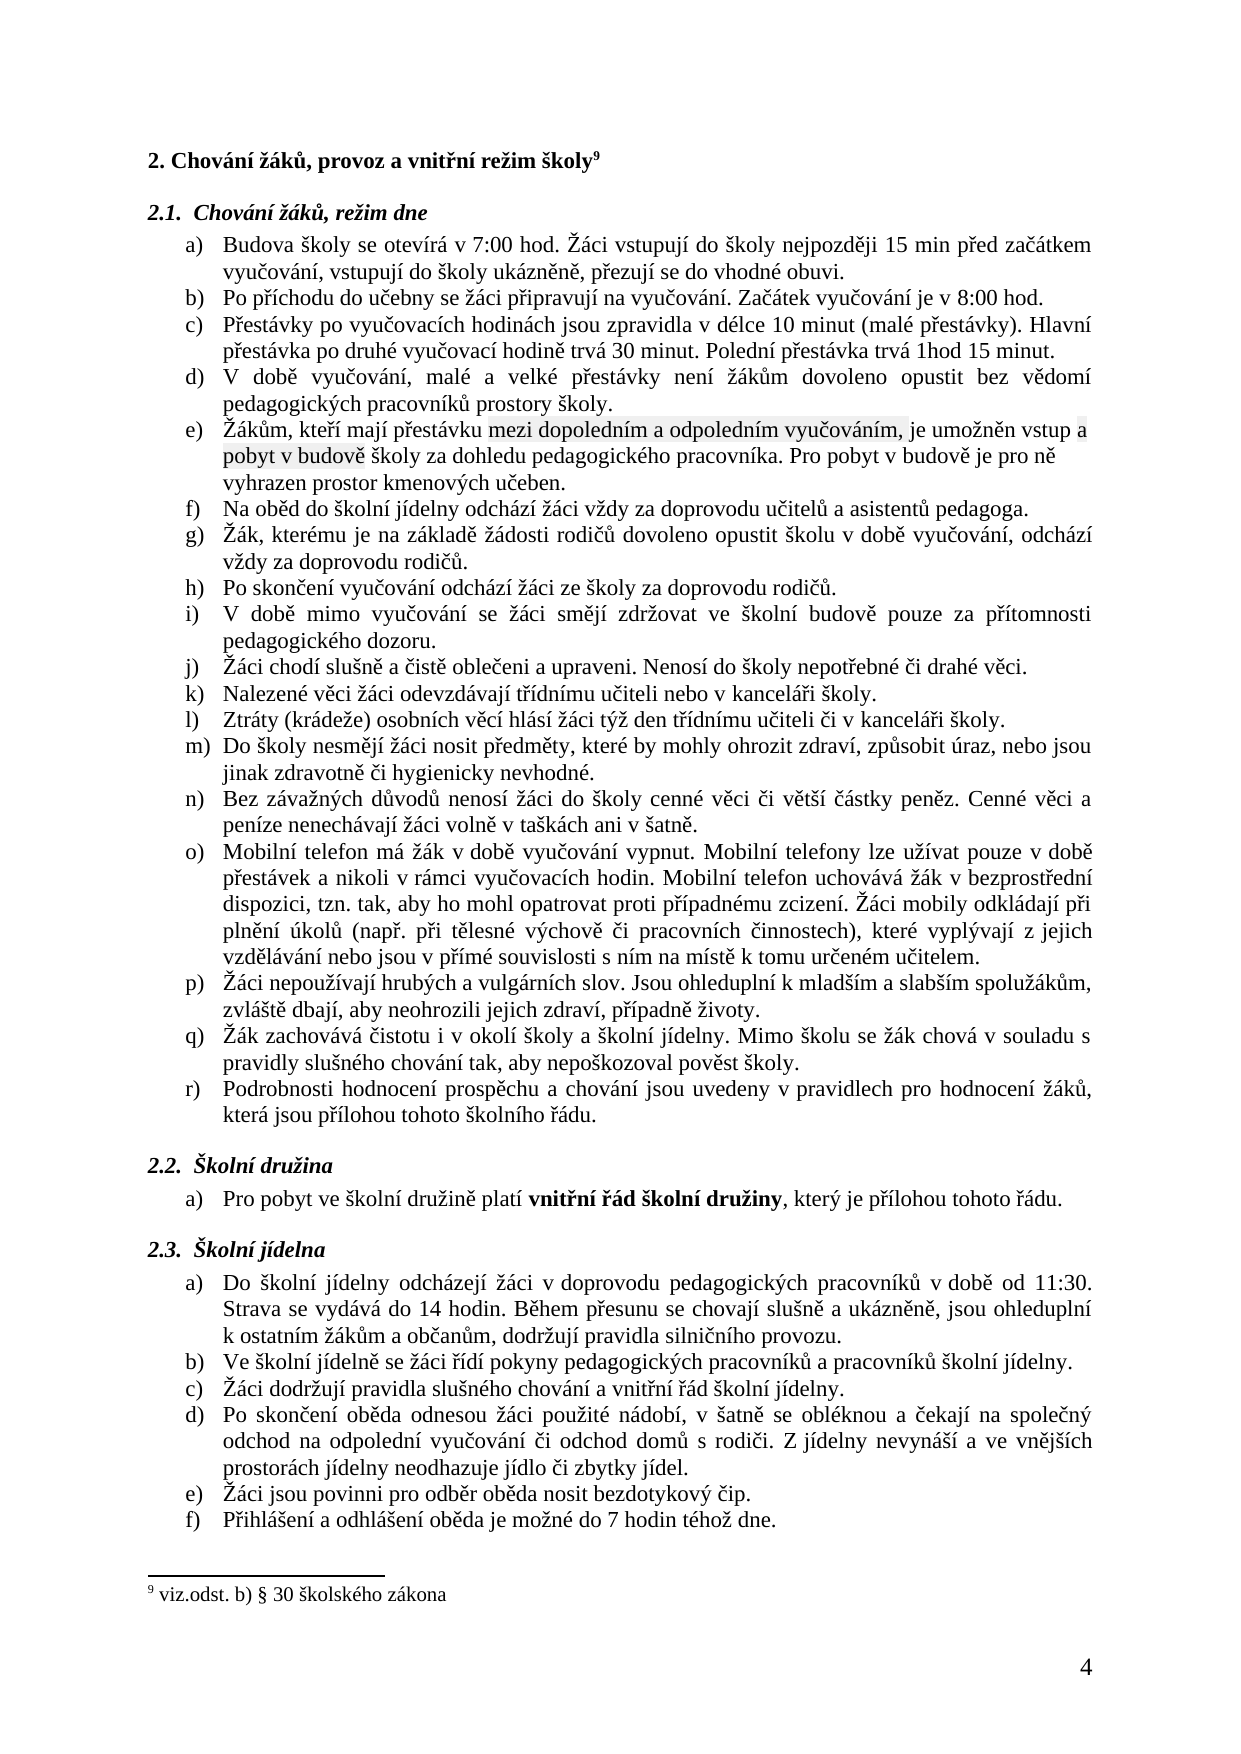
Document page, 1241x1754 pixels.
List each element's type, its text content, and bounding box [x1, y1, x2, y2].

list V době mimo vyučování se žáci smějí zdržovat ve školní budově pouze za přítomnosti pedagogického dozoru. [185, 601, 1093, 653]
list Po skončení vyučování odchází žáci ze školy za doprovodu rodičů. [185, 574, 1093, 601]
subtitle 2.3. Školní jídelna [148, 1237, 1093, 1263]
list Mobilní telefon má žák v době vyučování vypnut. Mobilní telefony lze užívat pouze v době přestávek a nikoli v rámci vyučovacích hodin. Mobilní telefon uchovává žák v bezprostřední dispozici, tzn. tak, aby ho mohl opatrovat proti případnému zcizení. Žáci mobily odkládají při plnění úkolů (např. při tělesné výchově či pracovních činnostech), které vyplývají z jejich vzdělávání nebo jsou v přímé souvislosti s ním na místě k tomu určeném učitelem. [185, 838, 1093, 969]
list Ve školní jídelně se žáci řídí pokyny pedagogických pracovníků a pracovníků školní jídelny. [185, 1348, 1093, 1374]
list Pro pobyt ve školní družině platí vnitřní řád školní družiny, který je přílohou tohoto řádu. [185, 1185, 1093, 1212]
list Přestávky po vyučovacích hodinách jsou zpravidla v délce 10 minut (malé přestávky). Hlavní přestávka po druhé vyučovací hodině trvá 30 minut. Polední přestávka trvá 1hod 15 minut. [185, 311, 1093, 363]
list Žák, kterému je na základě žádosti rodičů dovoleno opustit školu v době vyučování, odchází vždy za doprovodu rodičů. [185, 521, 1093, 574]
subtitle 2.1. Chování žáků, režim dne [148, 199, 1093, 225]
list Do školní jídelny odcházejí žáci v doprovodu pedagogických pracovníků v době od 11:30. Strava se vydává do 14 hodin. Během přesunu se chovají slušně a ukázněně, jsou ohleduplní k ostatním žákům a občanům, dodržují pravidla silničního provozu. [185, 1269, 1093, 1348]
list Budova školy se otevírá v 7:00 hod. Žáci vstupují do školy nejpozději 15 min před začátkem vyučování, vstupují do školy ukázněně, přezují se do vhodné obuvi. [185, 232, 1093, 284]
list Do školy nesmějí žáci nosit předměty, které by mohly ohrozit zdraví, způsobit úraz, nebo jsou jinak zdravotně či hygienicky nevhodné. [185, 732, 1093, 785]
list Přihlášení a odhlášení oběda je možné do 7 hodin téhož dne. [185, 1506, 1093, 1533]
subtitle 2. Chování žáků, provoz a vnitřní režim školy [148, 148, 1093, 174]
list Na oběd do školní jídelny odchází žáci vždy za doprovodu učitelů a asistentů pedagoga. [185, 495, 1093, 521]
list Žáci dodržují pravidla slušného chování a vnitřní řád školní jídelny. [185, 1374, 1093, 1401]
list Po příchodu do učebny se žáci připravují na vyučování. Začátek vyučování je v 8:00 hod. [185, 284, 1093, 311]
list Žákům, kteří mají přestávku mezi dopoledním a odpoledním vyučováním, je umožněn vstup a pobyt v budově školy za dohledu pedagogického pracovníka. Pro pobyt v budově je pro ně vyhrazen prostor kmenových učeben. [185, 416, 1093, 495]
list Žáci nepoužívají hrubých a vulgárních slov. Jsou ohleduplní k mladším a slabším spolužákům, zvláště dbají, aby neohrozili jejich zdraví, případně životy. [185, 969, 1093, 1022]
list Nalezené věci žáci odevzdávají třídnímu učiteli nebo v kanceláři školy. [185, 679, 1093, 706]
list Žáci chodí slušně a čistě oblečeni a upraveni. Nenosí do školy nepotřebné či drahé věci. [185, 653, 1093, 679]
list Bez závažných důvodů nenosí žáci do školy cenné věci či větší částky peněz. Cenné věci a peníze nenechávají žáci volně v taškách ani v šatně. [185, 785, 1093, 838]
list V době vyučování, malé a velké přestávky není žákům dovoleno opustit bez vědomí pedagogických pracovníků prostory školy. [185, 363, 1093, 416]
list Žák zachovává čistotu i v okolí školy a školní jídelny. Mimo školu se žák chová v souladu s pravidly slušného chování tak, aby nepoškozoval pověst školy. [185, 1022, 1093, 1075]
list Žáci jsou povinni pro odběr oběda nosit bezdotykový čip. [185, 1480, 1093, 1506]
list Po skončení oběda odnesou žáci použité nádobí, v šatně se obléknou a čekají na společný odchod na odpolední vyučování či odchod domů s rodiči. Z jídelny nevynáší a ve vnějších prostorách jídelny neodhazuje jídlo či zbytky jídel. [185, 1401, 1093, 1480]
list Podrobnosti hodnocení prospěchu a chování jsou uvedeny v pravidlech pro hodnocení žáků, která jsou přílohou tohoto školního řádu. [185, 1075, 1093, 1128]
list Ztráty (krádeže) osobních věcí hlásí žáci týž den třídnímu učiteli či v kanceláři školy. [185, 706, 1093, 732]
subtitle 2.2. Školní družina [148, 1153, 1093, 1179]
